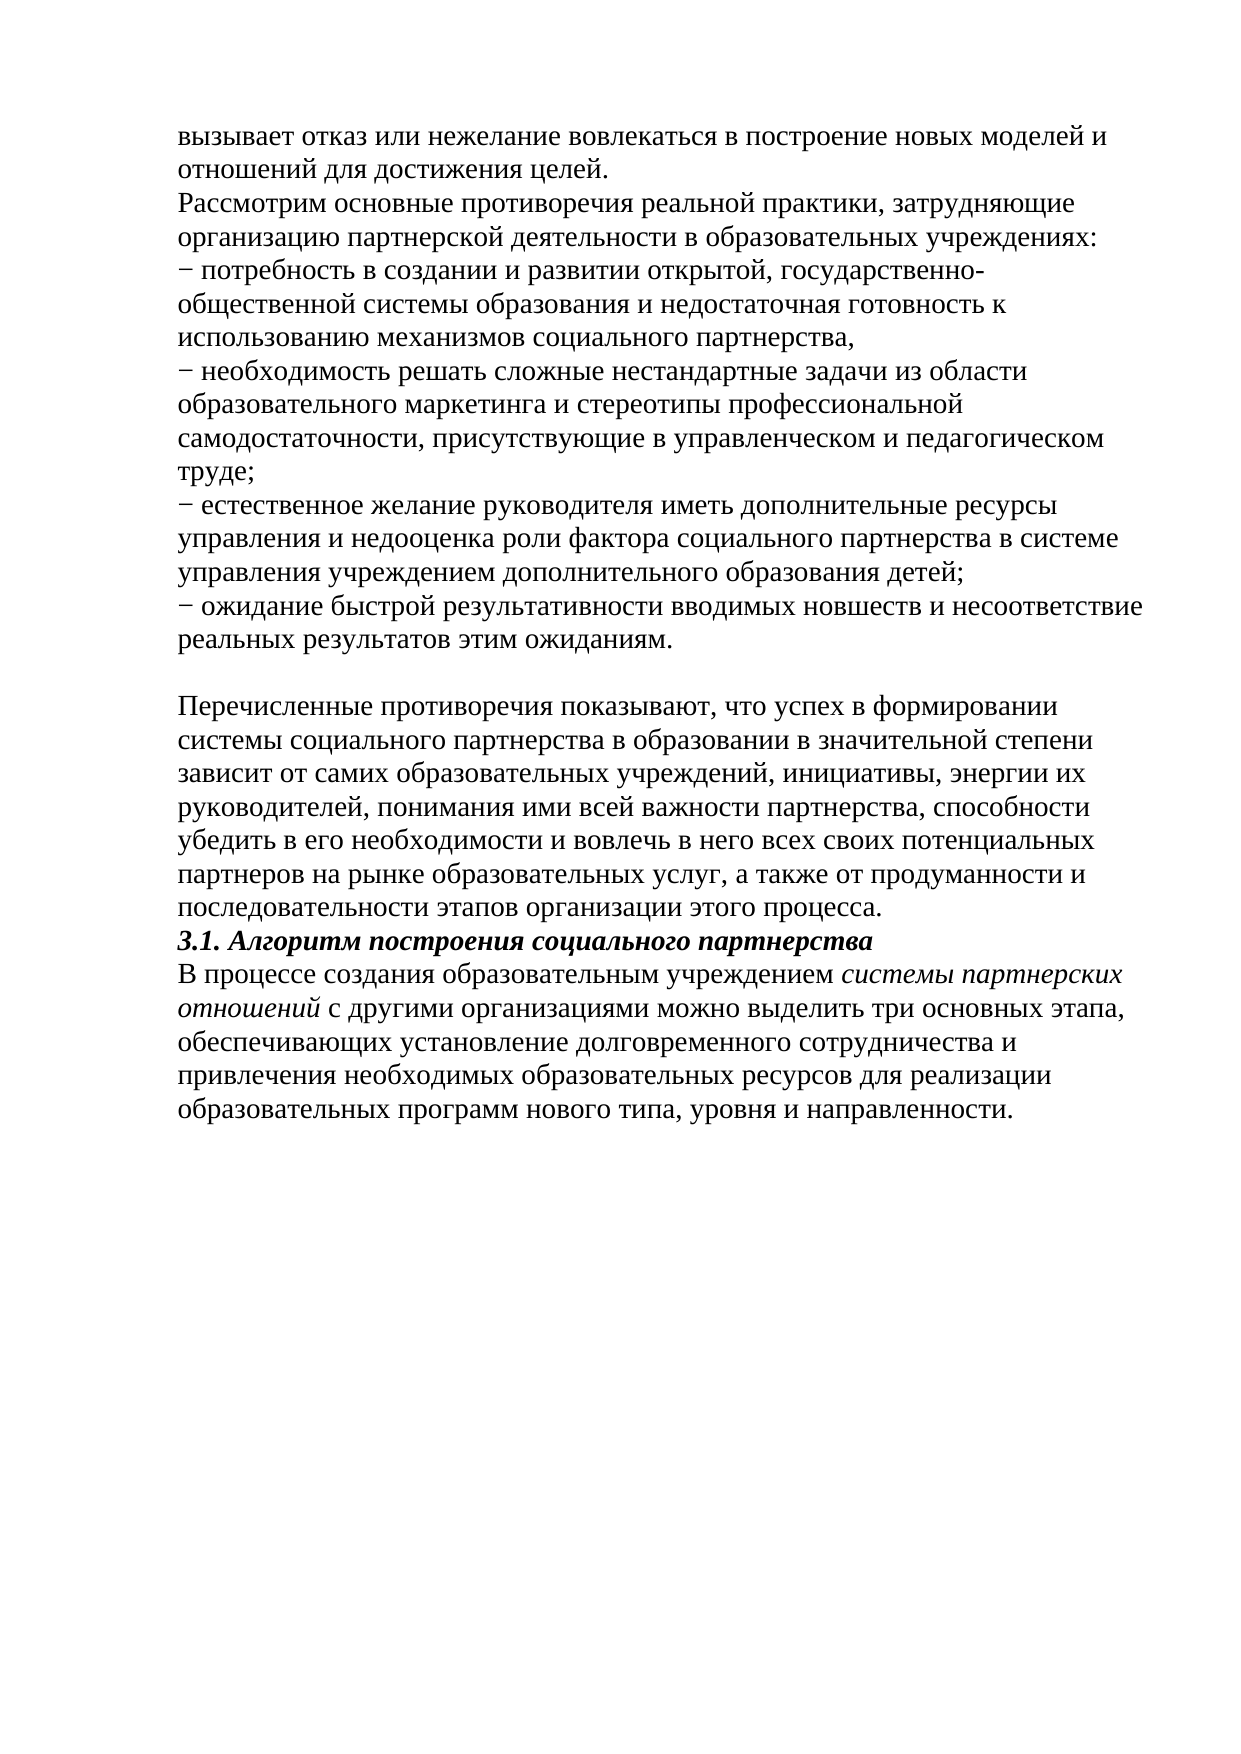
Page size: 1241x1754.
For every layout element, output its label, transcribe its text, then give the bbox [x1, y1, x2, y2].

text − ожидание быстрой результативности вводимых новшеств и несоответствие реальных результатов этим ожиданиям. [177, 588, 1152, 655]
text Перечисленные противоречия показывают, что успех в формировании системы социального партнерства в образовании в значительной степени зависит от самих образовательных учреждений, инициативы, энергии их руководителей, понимания ими всей важности партнерства, способности убедить в его необходимости и вовлечь в него всех своих потенциальных партнеров на рынке образовательных услуг, а также от продуманности и последовательности этапов организации этого процесса. [177, 688, 1152, 923]
text − потребность в создании и развитии открытой, государственно-общественной системы образования и недостаточная готовность к использованию механизмов социального партнерства, [177, 252, 1152, 353]
text − естественное желание руководителя иметь дополнительные ресурсы управления и недооценка роли фактора социального партнерства в системе управления учреждением дополнительного образования детей; [177, 487, 1152, 588]
text Рассмотрим основные противоречия реальной практики, затрудняющие организацию партнерской деятельности в образовательных учреждениях: [177, 185, 1152, 252]
text − необходимость решать сложные нестандартные задачи из области образовательного маркетинга и стереотипы профессиональной самодостаточности, присутствующие в управленческом и педагогическом труде; [177, 353, 1152, 487]
text 3.1. Алгоритм построения социального партнерства [177, 923, 1152, 957]
text вызывает отказ или нежелание вовлекаться в построение новых моделей и отношений для достижения целей. [177, 118, 1152, 185]
text В процессе создания образовательным учреждением системы партнерских отношений с другими организациями можно выделить три основных этапа, обеспечивающих установление долговременного сотрудничества и привлечения необходимых образовательных ресурсов для реализации образовательных программ нового типа, уровня и направленности. [177, 957, 1152, 1124]
